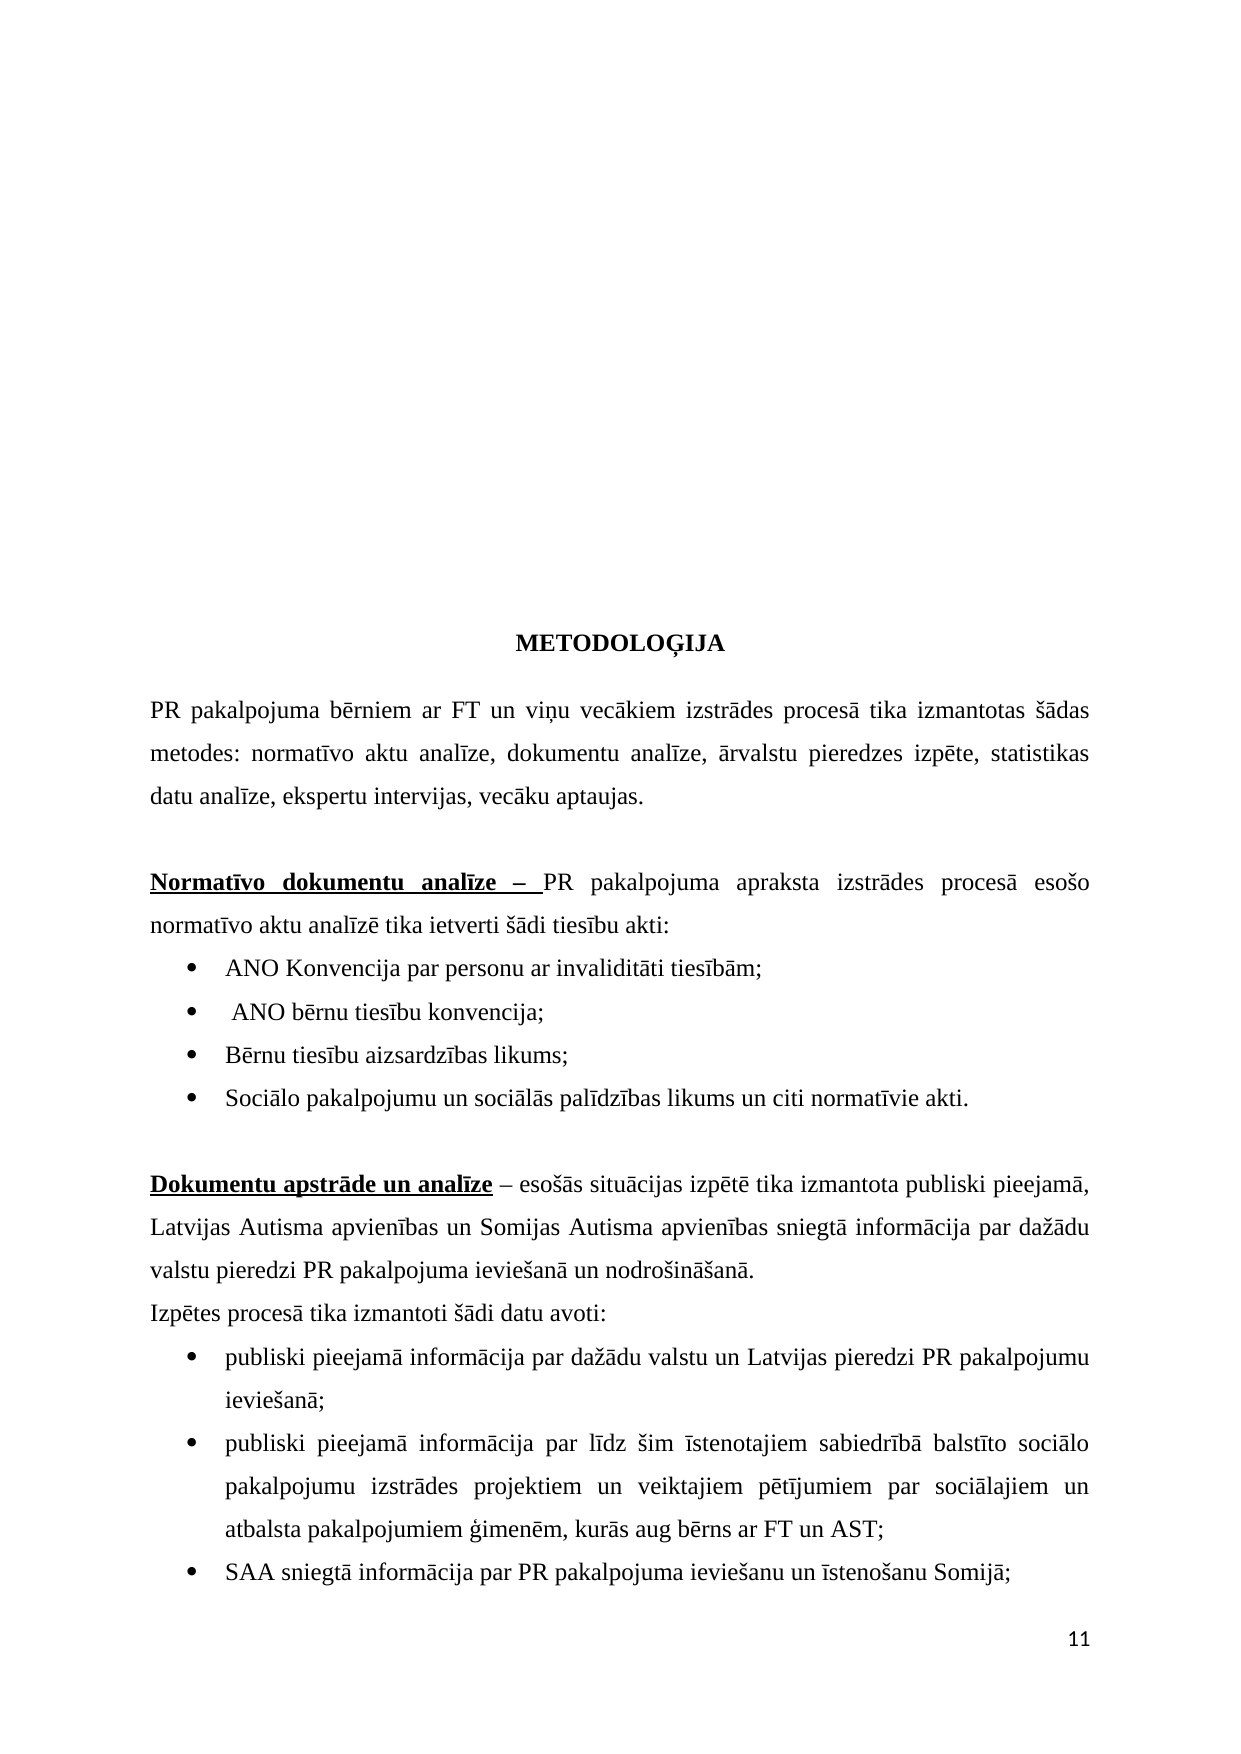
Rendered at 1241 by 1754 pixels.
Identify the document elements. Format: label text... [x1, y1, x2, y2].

text PR pakalpojuma bērniem ar FT un viņu vecākiem izstrādes procesā tika izmantotas šādas metodes: normatīvo aktu analīze, dokumentu analīze, ārvalstu pieredzes izpēte, statistikas datu analīze, ekspertu intervijas, vecāku aptaujas. [150, 695, 1090, 810]
list ANO bērnu tiesību konvencija; [187, 997, 1090, 1025]
list publiski pieejamā informācija par dažādu valstu un Latvijas pieredzi PR pakalpojumu ieviešanā; [187, 1342, 1090, 1413]
text Dokumentu apstrāde un analīze – esošās situācijas izpētē tika izmantota publiski pieejamā, Latvijas Autisma apvienības un Somijas Autisma apvienības sniegtā informācija par dažādu valstu pieredzi PR pakalpojuma ieviešanā un nodrošināšanā. [150, 1169, 1090, 1284]
text METODOLOĢIJA [150, 628, 1090, 657]
list SAA sniegtā informācija par PR pakalpojuma ieviešanu un īstenošanu Somijā; [187, 1557, 1090, 1586]
text Normatīvo dokumentu analīze – PR pakalpojuma apraksta izstrādes procesā esošo normatīvo aktu analīzē tika ietverti šādi tiesību akti: [150, 867, 1090, 939]
list publiski pieejamā informācija par līdz šim īstenotajiem sabiedrībā balstīto sociālo pakalpojumu izstrādes projektiem un veiktajiem pētījumiem par sociālajiem un atbalsta pakalpojumiem ģimenēm, kurās aug bērns ar FT un AST; [187, 1428, 1090, 1543]
text Izpētes procesā tika izmantoti šādi datu avoti: [150, 1298, 1090, 1327]
list ANO Konvencija par personu ar invaliditāti tiesībām; [187, 953, 1090, 982]
list Bērnu tiesību aizsardzības likums; [187, 1040, 1090, 1068]
list Sociālo pakalpojumu un sociālās palīdzības likums un citi normatīvie akti. [187, 1083, 1090, 1112]
